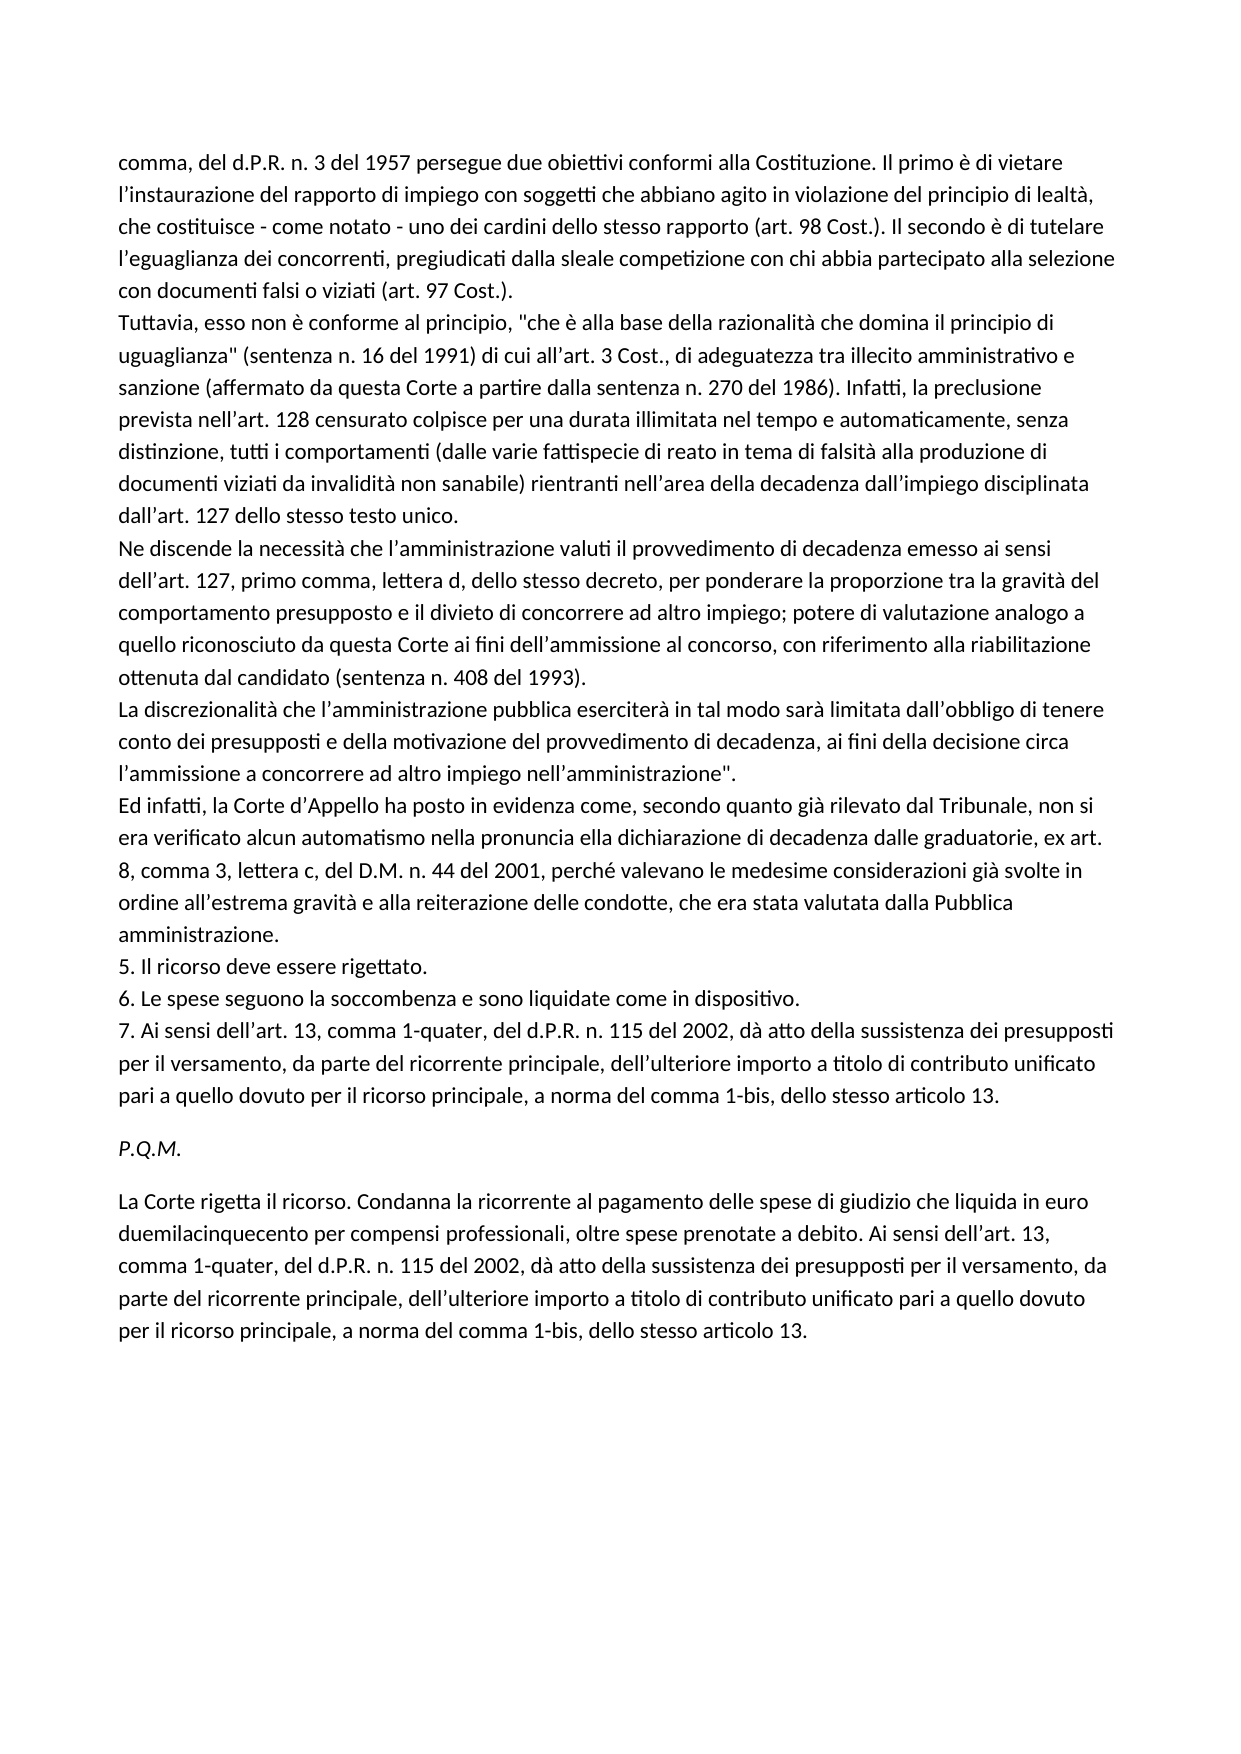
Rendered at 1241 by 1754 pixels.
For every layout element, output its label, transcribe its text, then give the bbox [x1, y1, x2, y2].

text La Corte rigetta il ricorso. Condanna la ricorrente al pagamento delle spese di giudizio che liquida in euro duemilacinquecento per compensi professionali, oltre spese prenotate a debito. Ai sensi dell’art. 13, comma 1-quater, del d.P.R. n. 115 del 2002, dà atto della sussistenza dei presupposti per il versamento, da parte del ricorrente principale, dell’ulteriore importo a titolo di contributo unificato pari a quello dovuto per il ricorso principale, a norma del comma 1-bis, dello stesso articolo 13. [118, 1187, 1122, 1344]
text P.Q.M. [118, 1134, 1122, 1162]
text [118, 148, 1122, 1109]
